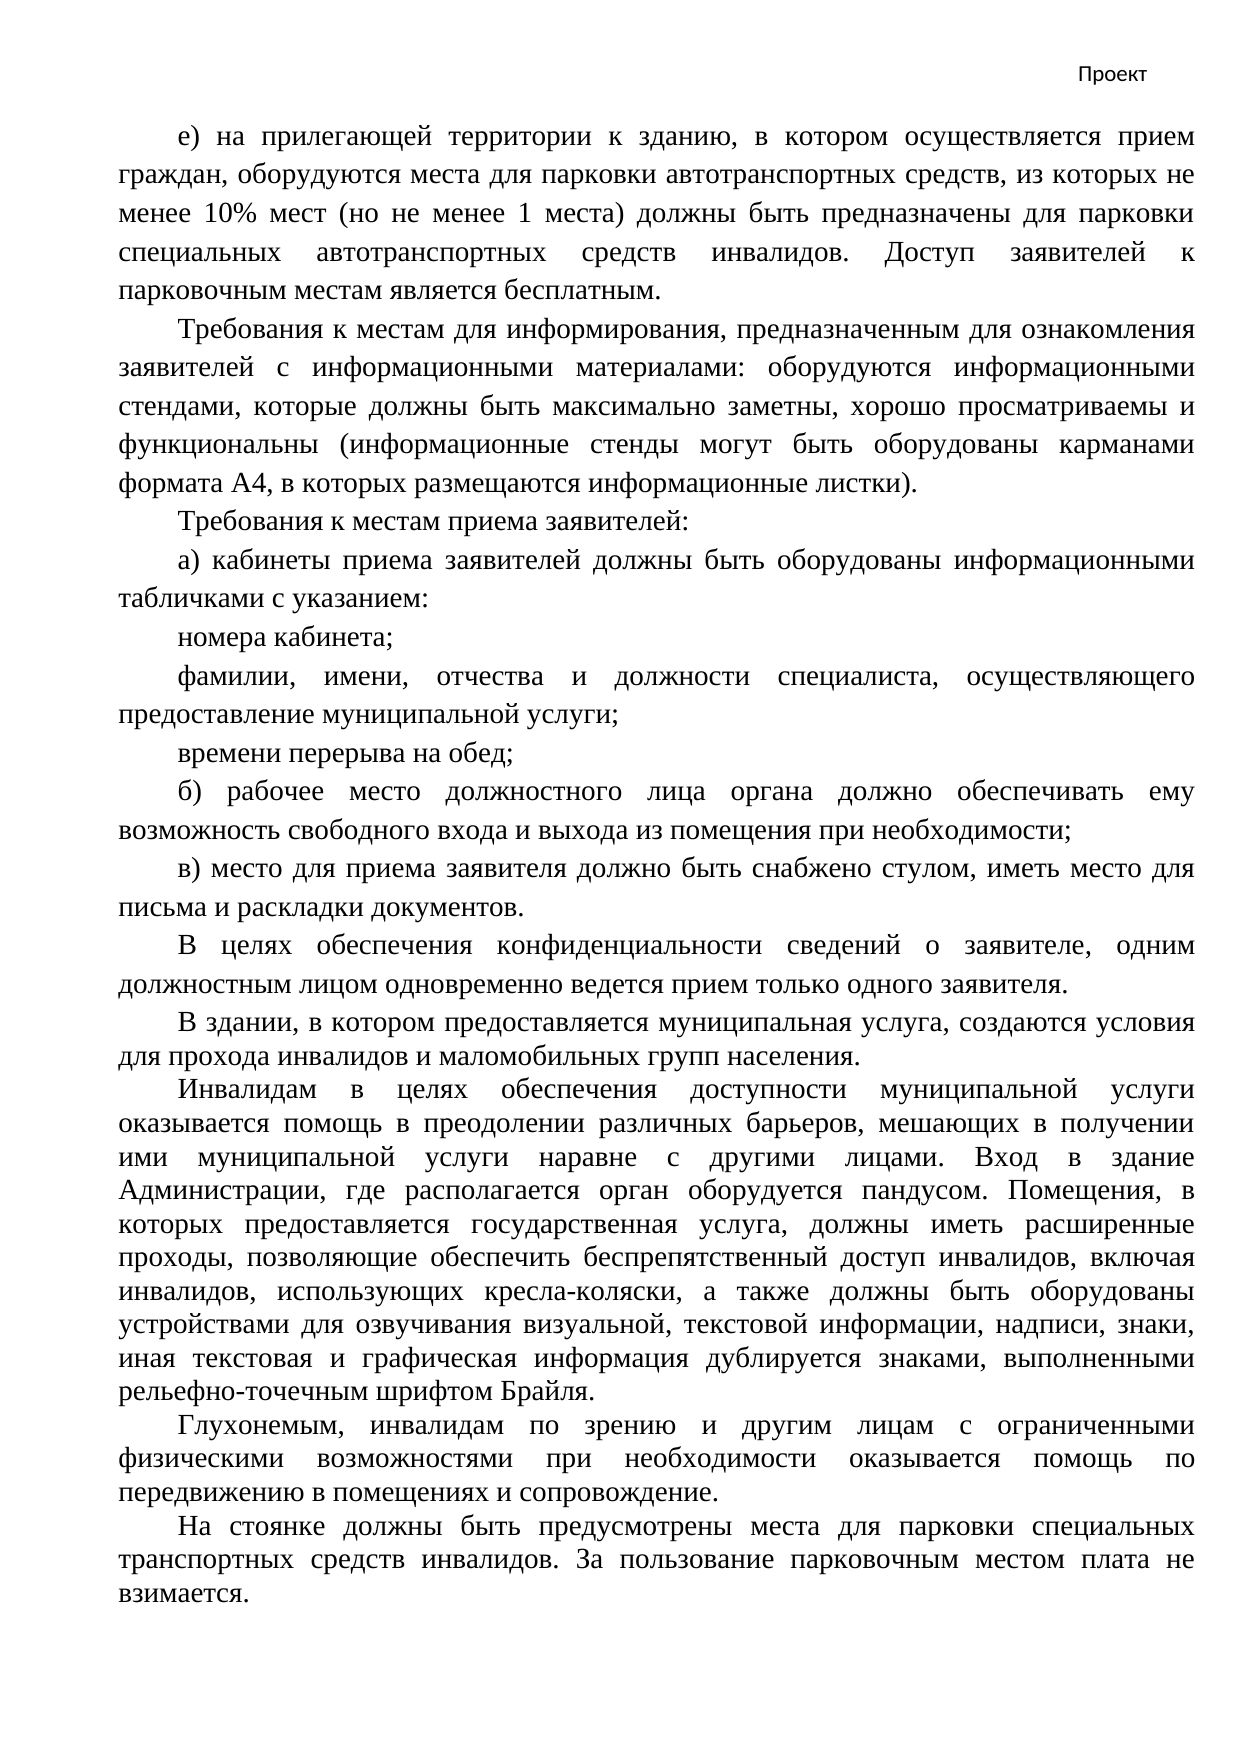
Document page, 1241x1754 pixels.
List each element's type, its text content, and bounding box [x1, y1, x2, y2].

text б) рабочее место должностного лица органа должно обеспечивать ему возможность свободного входа и выхода из помещения при необходимости; [118, 773, 1196, 845]
text Глухонемым, инвалидам по зрению и другим лицам с ограниченными физическими возможностями при необходимости оказывается помощь по передвижению в помещениях и сопровождение. [118, 1407, 1196, 1508]
text Требования к местам для информирования, предназначенным для ознакомления заявителей с информационными материалами: оборудуются информационными стендами, которые должны быть максимально заметны, хорошо просматриваемы и функциональны (информационные стенды могут быть оборудованы карманами формата А4, в которых размещаются информационные листки). [118, 311, 1196, 498]
text В здании, в котором предоставляется муниципальная услуга, создаются условия для прохода инвалидов и маломобильных групп населения. [118, 1004, 1196, 1072]
text номера кабинета; [118, 619, 1196, 653]
text в) место для приема заявителя должно быть снабжено стулом, иметь место для письма и раскладки документов. [118, 850, 1196, 922]
text времени перерыва на обед; [118, 735, 1196, 768]
text е) на прилегающей территории к зданию, в котором осуществляется прием граждан, оборудуются места для парковки автотранспортных средств, из которых не менее 10% мест (но не менее 1 места) должны быть предназначены для парковки специальных автотранспортных средств инвалидов. Доступ заявителей к парковочным местам является бесплатным. [118, 118, 1196, 306]
text На стоянке должны быть предусмотрены места для парковки специальных транспортных средств инвалидов. За пользование парковочным местом плата не взимается. [118, 1508, 1196, 1608]
text а) кабинеты приема заявителей должны быть оборудованы информационными табличками с указанием: [118, 542, 1196, 614]
text Инвалидам в целях обеспечения доступности муниципальной услуги оказывается помощь в преодолении различных барьеров, мешающих в получении ими муниципальной услуги наравне с другими лицами. Вход в здание Администрации, где располагается орган оборудуется пандусом. Помещения, в которых предоставляется государственная услуга, должны иметь расширенные проходы, позволяющие обеспечить беспрепятственный доступ инвалидов, включая инвалидов, использующих кресла-коляски, а также должны быть оборудованы устройствами для озвучивания визуальной, текстовой информации, надписи, знаки, иная текстовая и графическая информация дублируется знаками, выполненными рельефно-точечным шрифтом Брайля. [118, 1072, 1196, 1407]
text фамилии, имени, отчества и должности специалиста, осуществляющего предоставление муниципальной услуги; [118, 658, 1196, 730]
text В целях обеспечения конфиденциальности сведений о заявителе, одним должностным лицом одновременно ведется прием только одного заявителя. [118, 927, 1196, 999]
text Требования к местам приема заявителей: [118, 503, 1196, 537]
